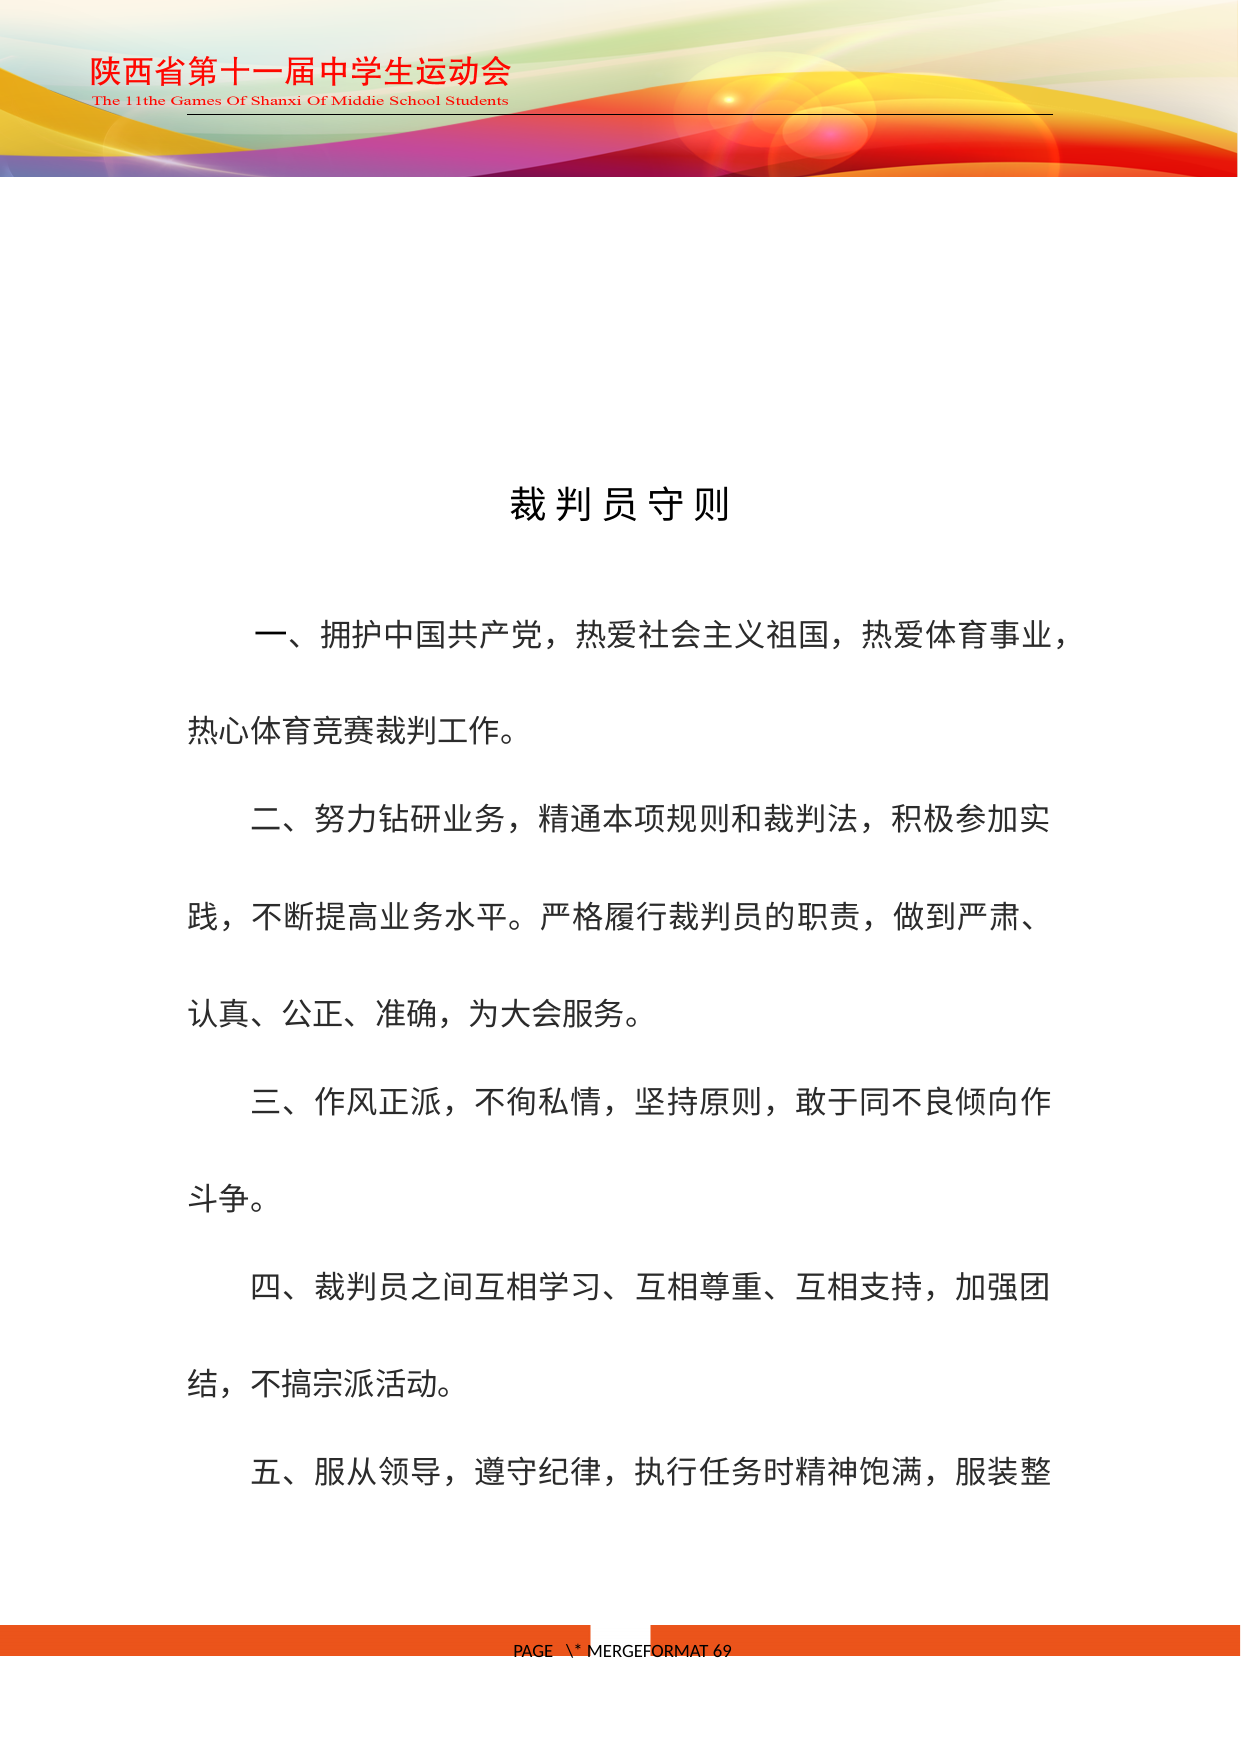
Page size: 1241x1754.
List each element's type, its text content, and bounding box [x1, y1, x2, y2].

picture [0, 0, 1238, 177]
picture [589, 1648, 599, 1656]
text 五、服从领导，遵守纪律，执行任务时精神饱满，服装整洁，仪表大方。 [187, 1437, 1053, 1502]
text 四、裁判员之间互相学习、互相尊重、互相支持，加强团结，不搞宗派活动。 [187, 1252, 1053, 1414]
text 三、作风正派，不徇私情，坚持原则，敢于同不良倾向作斗争。 [187, 1067, 1053, 1229]
text 二、努力钻研业务，精通本项规则和裁判法，积极参加实践，不断提高业务水平。严格履行裁判员的职责，做到严肃、认真、公正、准确，为大会服务。 [187, 784, 1053, 1044]
subtitle 裁 判 员 守 则 [187, 469, 1053, 534]
text 一、拥护中国共产党，热爱社会主义祖国，热爱体育事业，热心体育竞赛裁判工作。 [187, 599, 1053, 762]
picture [676, 1648, 686, 1656]
picture [653, 1646, 661, 1656]
picture [0, 1625, 1241, 1656]
